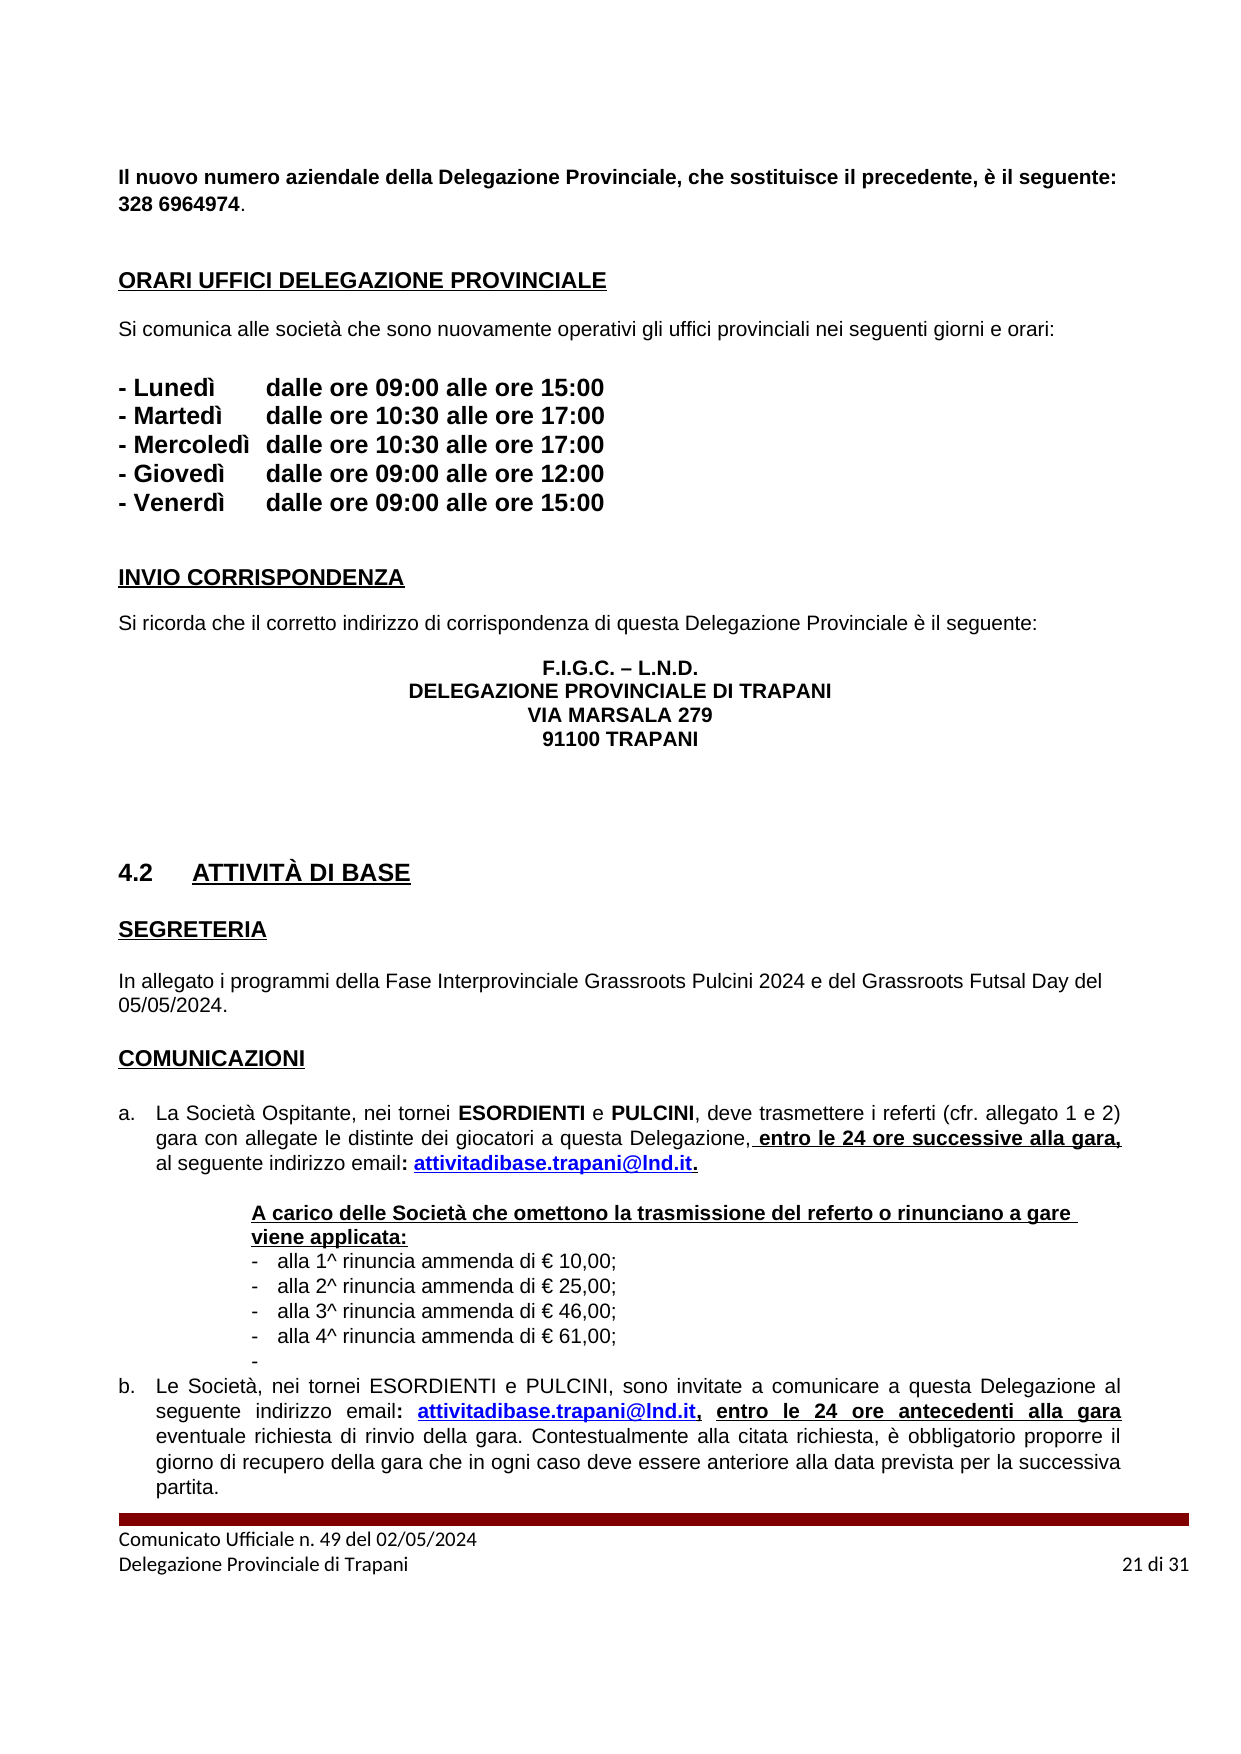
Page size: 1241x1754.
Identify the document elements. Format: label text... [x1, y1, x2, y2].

list A carico delle Società che omettono la trasmissione del referto o rinunciano a gare viene applicata: [251, 1201, 1122, 1249]
text - Giovedì dalle ore 09:00 alle ore 12:00 [118, 459, 1122, 487]
list La Società Ospitante, nei tornei ESORDIENTI e PULCINI, deve trasmettere i referti (cfr. allegato 1 e 2) gara con allegate le distinte dei giocatori a questa Delegazione, entro le 24 ore successive alla gara, al seguente indirizzo email: attivitadibase.trapani@lnd.it. [118, 1100, 1122, 1174]
text - Mercoledì dalle ore 10:30 alle ore 17:00 [118, 430, 1122, 459]
text - Martedì dalle ore 10:30 alle ore 17:00 [118, 401, 1122, 430]
list Le Società, nei tornei ESORDIENTI e PULCINI, sono invitate a comunicare a questa Delegazione al seguente indirizzo email: attivitadibase.trapani@lnd.it, entro le 24 ore antecedenti alla gara eventuale richiesta di rinvio della gara. Contestualmente alla citata richiesta, è obbligatorio proporre il giorno di recupero della gara che in ogni caso deve essere anteriore alla data prevista per la successiva partita. [118, 1374, 1122, 1498]
text 4.2 ATTIVITÀ DI BASE [118, 858, 1122, 887]
text In allegato i programmi della Fase Interprovinciale Grassroots Pulcini 2024 e del Grassroots Futsal Day del 05/05/2024. [118, 968, 1122, 1016]
text COMUNICAZIONI [118, 1045, 1122, 1072]
list alla 1^ rinuncia ammenda di € 10,00; [231, 1249, 1122, 1273]
text Si ricorda che il corretto indirizzo di corrispondenza di questa Delegazione Provinciale è il seguente: [118, 611, 1122, 634]
text - Venerdì dalle ore 09:00 alle ore 15:00 [118, 487, 1122, 516]
text INVIO CORRISPONDENZA [118, 563, 1122, 590]
text Si comunica alle società che sono nuovamente operativi gli uffici provinciali nei seguenti giorni e orari: [118, 293, 1122, 341]
list alla 4^ rinuncia ammenda di € 61,00; [251, 1324, 1122, 1348]
text ORARI UFFICI DELEGAZIONE PROVINCIALE [118, 241, 1122, 293]
text F.I.G.C. – L.N.D. DELEGAZIONE PROVINCIALE DI TRAPANI VIA MARSALA 279 91100 TRAPANI [118, 655, 1122, 751]
text - Lunedì dalle ore 09:00 alle ore 15:00 [118, 372, 1122, 401]
text Il nuovo numero aziendale della Delegazione Provinciale, che sostituisce il precedente, è il seguente: 328 6964974. [118, 165, 1122, 216]
list alla 3^ rinuncia ammenda di € 46,00; [251, 1299, 1122, 1323]
text SEGRETERIA [118, 916, 1122, 942]
list alla 2^ rinuncia ammenda di € 25,00; [251, 1274, 1122, 1298]
